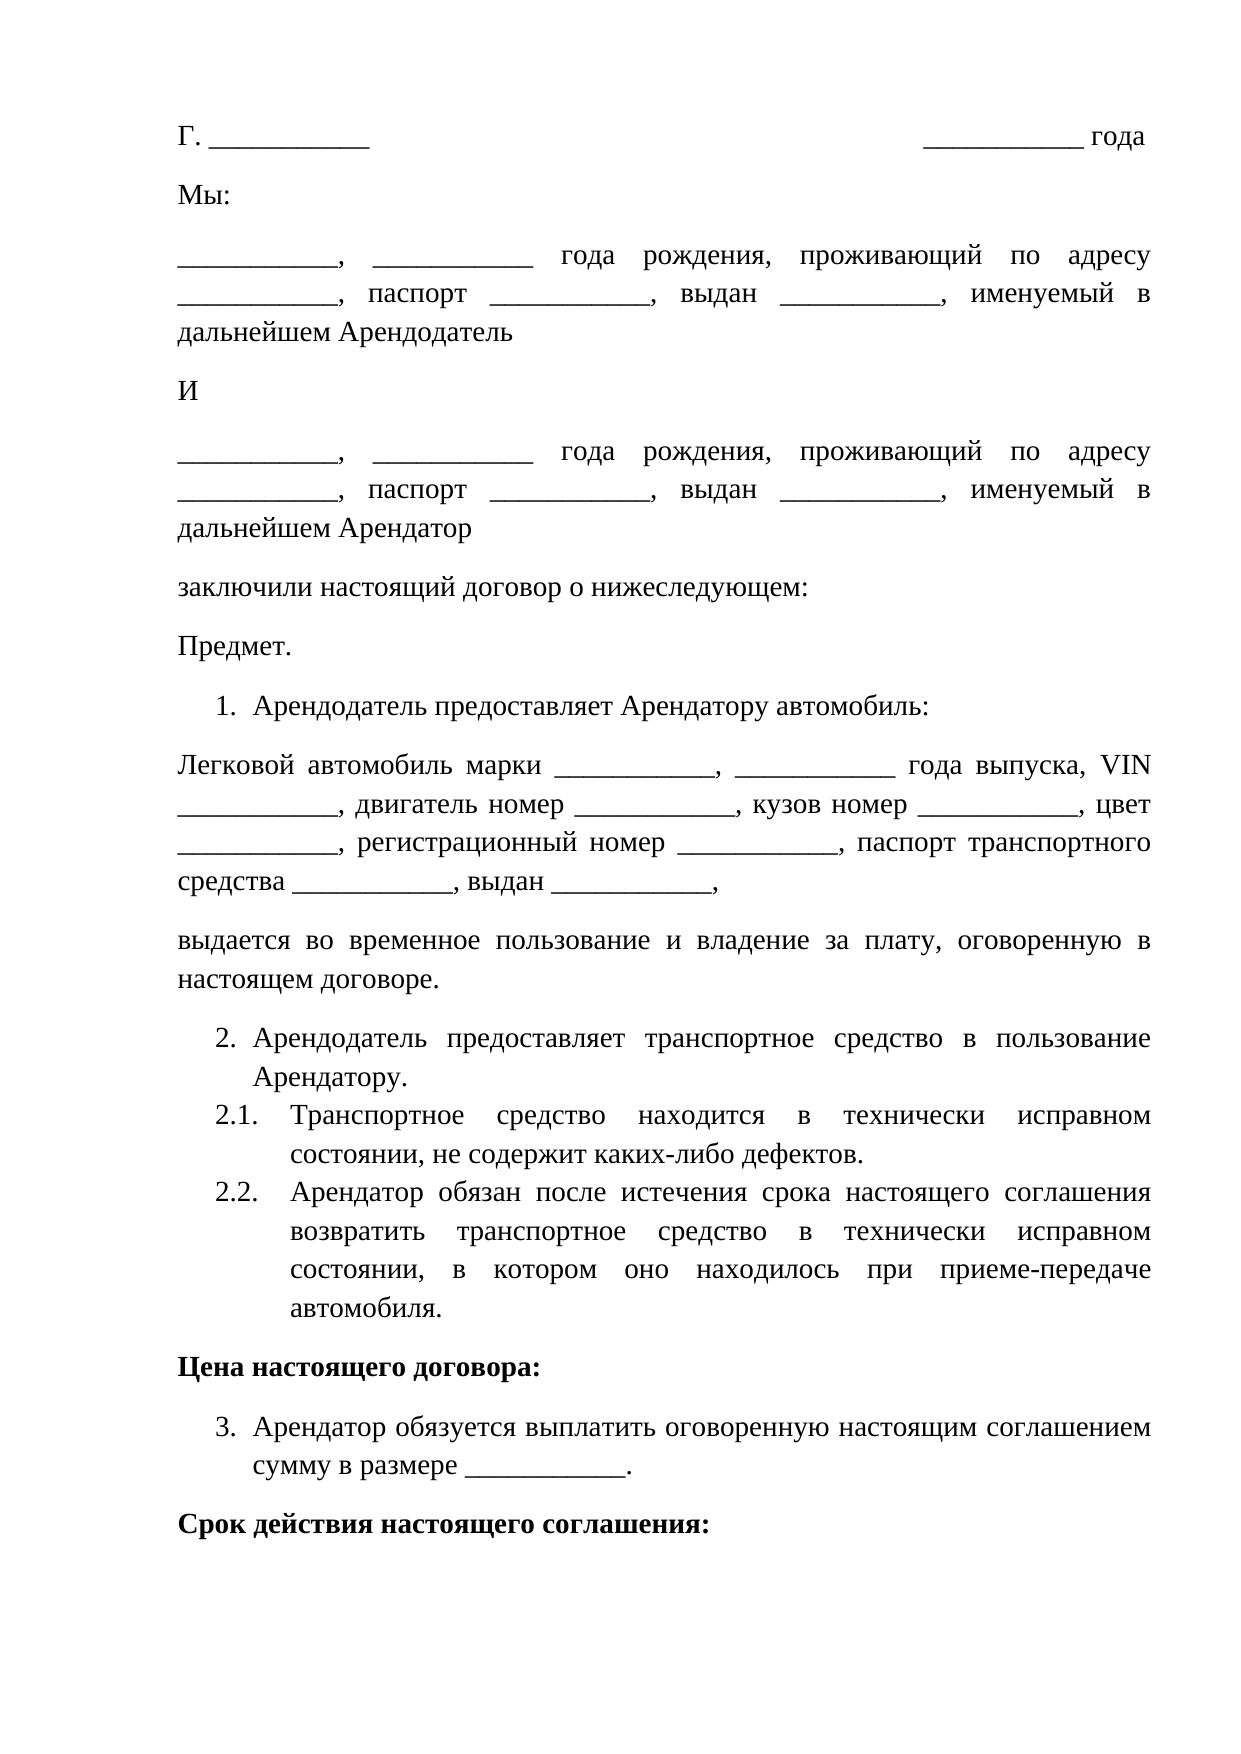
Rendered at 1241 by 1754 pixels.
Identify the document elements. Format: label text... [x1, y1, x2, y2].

text заключили настоящий договор о нижеследующем: [177, 569, 1152, 603]
text ___________, ___________ года рождения, проживающий по адресу ___________, паспорт ___________, выдан ___________, именуемый в дальнейшем Арендодатель [177, 237, 1152, 347]
list Арендатор обязуется выплатить оговоренную настоящим соглашением сумму в размере ___________. [215, 1409, 1152, 1481]
text ___________, ___________ года рождения, проживающий по адресу ___________, паспорт ___________, выдан ___________, именуемый в дальнейшем Арендатор [177, 433, 1152, 543]
list Арендатор обязан после истечения срока настоящего соглашения возвратить транспортное средство в технически исправном состоянии, в котором оно находилось при приеме-передаче автомобиля. [215, 1174, 1152, 1323]
text Цена настоящего договора: [177, 1349, 1152, 1383]
text выдается во временное пользование и владение за плату, оговоренную в настоящем договоре. [177, 922, 1152, 994]
text Срок действия настоящего соглашения: [177, 1507, 1152, 1540]
text Г. ___________ ___________ года [177, 118, 1152, 152]
list Арендодатель предоставляет транспортное средство в пользование Арендатору. [215, 1020, 1152, 1092]
list Транспортное средство находится в технически исправном состоянии, не содержит каких-либо дефектов. [215, 1097, 1152, 1169]
text Предмет. [177, 628, 1152, 662]
text И [177, 373, 1152, 407]
text Мы: [177, 177, 1152, 211]
list Арендодатель предоставляет Арендатору автомобиль: [215, 688, 1152, 721]
text Легковой автомобиль марки ___________, ___________ года выпуска, VIN ___________, двигатель номер ___________, кузов номер ___________, цвет ___________, регистрационный номер ___________, паспорт транспортного средства ___________, выдан ___________, [177, 747, 1152, 896]
